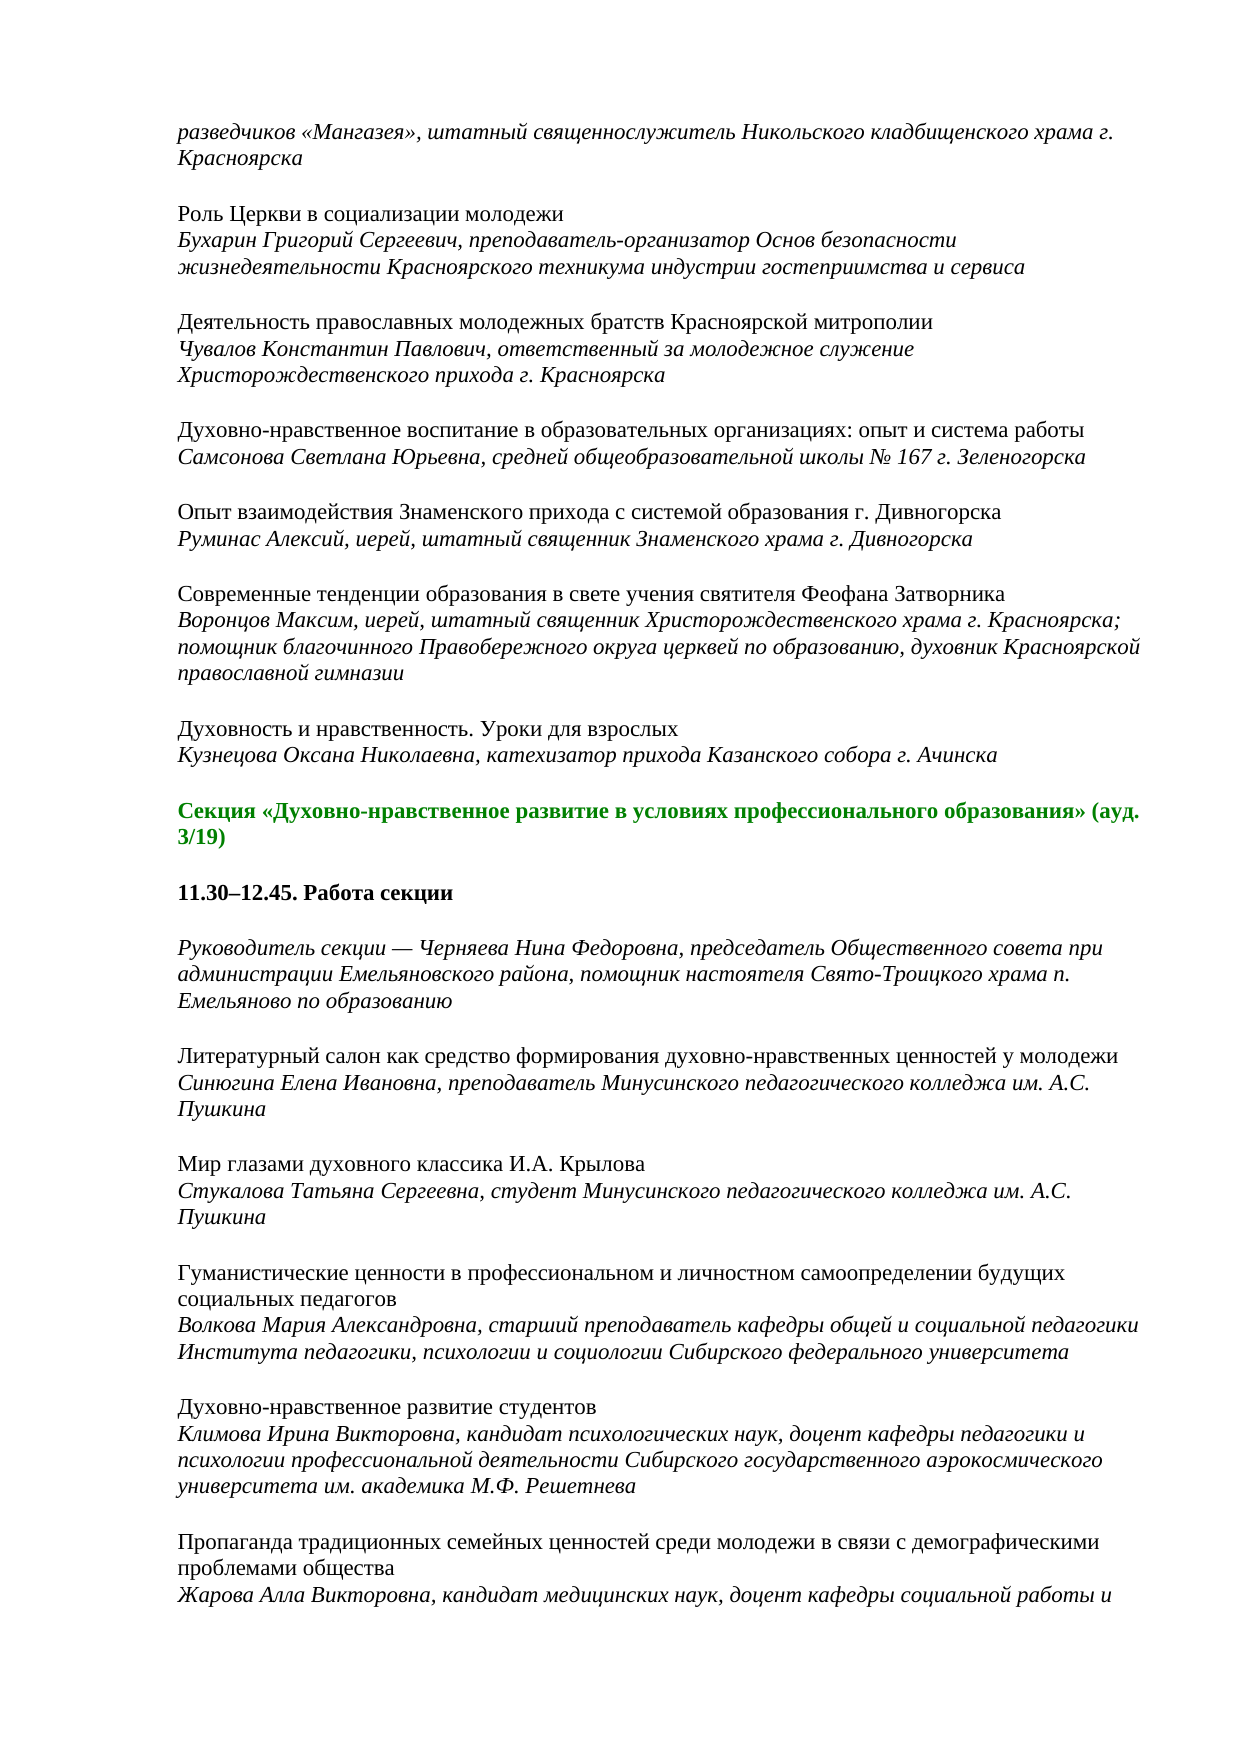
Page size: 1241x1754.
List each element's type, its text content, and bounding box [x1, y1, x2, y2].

text Гуманистические ценности в профессиональном и личностном самоопределении будущих социальных педагогов Волкова Мария Александровна, старший преподаватель кафедры общей и социальной педагогики Института педагогики, психологии и социологии Сибирского федерального университета [177, 1259, 1152, 1364]
text Секция «Духовно-нравственное развитие в условиях профессионального образования» (ауд. 3/19) [177, 797, 1152, 849]
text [177, 118, 1152, 171]
text Деятельность православных молодежных братств Красноярской митрополии Чувалов Константин Павлович, ответственный за молодежное служение Христорождественского прихода г. Красноярска [177, 308, 1152, 387]
text Современные тенденции образования в свете учения святителя Феофана Затворника Воронцов Максим, иерей, штатный священник Христорождественского храма г. Красноярска; помощник благочинного Правобережного округа церквей по образованию, духовник Красноярской православной гимназии [177, 580, 1152, 686]
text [177, 1528, 1152, 1607]
text Роль Церкви в социализации молодежи Бухарин Григорий Сергеевич, преподаватель-организатор Основ безопасности жизнедеятельности Красноярского техникума индустрии гостеприимства и сервиса [177, 200, 1152, 279]
text Литературный салон как средство формирования духовно-нравственных ценностей у молодежи Синюгина Елена Ивановна, преподаватель Минусинского педагогического колледжа им. А.С. Пушкина [177, 1042, 1152, 1121]
text Руководитель секции — Черняева Нина Федоровна, председатель Общественного совета при администрации Емельяновского района, помощник настоятеля Свято-Троицкого храма п. Емельяново по образованию [177, 934, 1152, 1013]
text Мир глазами духовного классика И.А. Крылова Стукалова Татьяна Сергеевна, студент Минусинского педагогического колледжа им. А.С. Пушкина [177, 1151, 1152, 1229]
text Духовно-нравственное воспитание в образовательных организациях: опыт и система работы Самсонова Светлана Юрьевна, средней общеобразовательной школы № 167 г. Зеленогорска [177, 416, 1152, 469]
text Духовность и нравственность. Уроки для взрослых Кузнецова Оксана Николаевна, катехизатор прихода Казанского собора г. Ачинска [177, 715, 1152, 767]
text 11.30–12.45. Работа секции [177, 878, 1152, 905]
text Духовно-нравственное развитие студентов Климова Ирина Викторовна, кандидат психологических наук, доцент кафедры педагогики и психологии профессиональной деятельности Сибирского государственного аэрокосмического университета им. академика М.Ф. Решетнева [177, 1393, 1152, 1499]
text Опыт взаимодействия Знаменского прихода с системой образования г. Дивногорска Руминас Алексий, иерей, штатный священник Знаменского храма г. Дивногорска [177, 498, 1152, 551]
